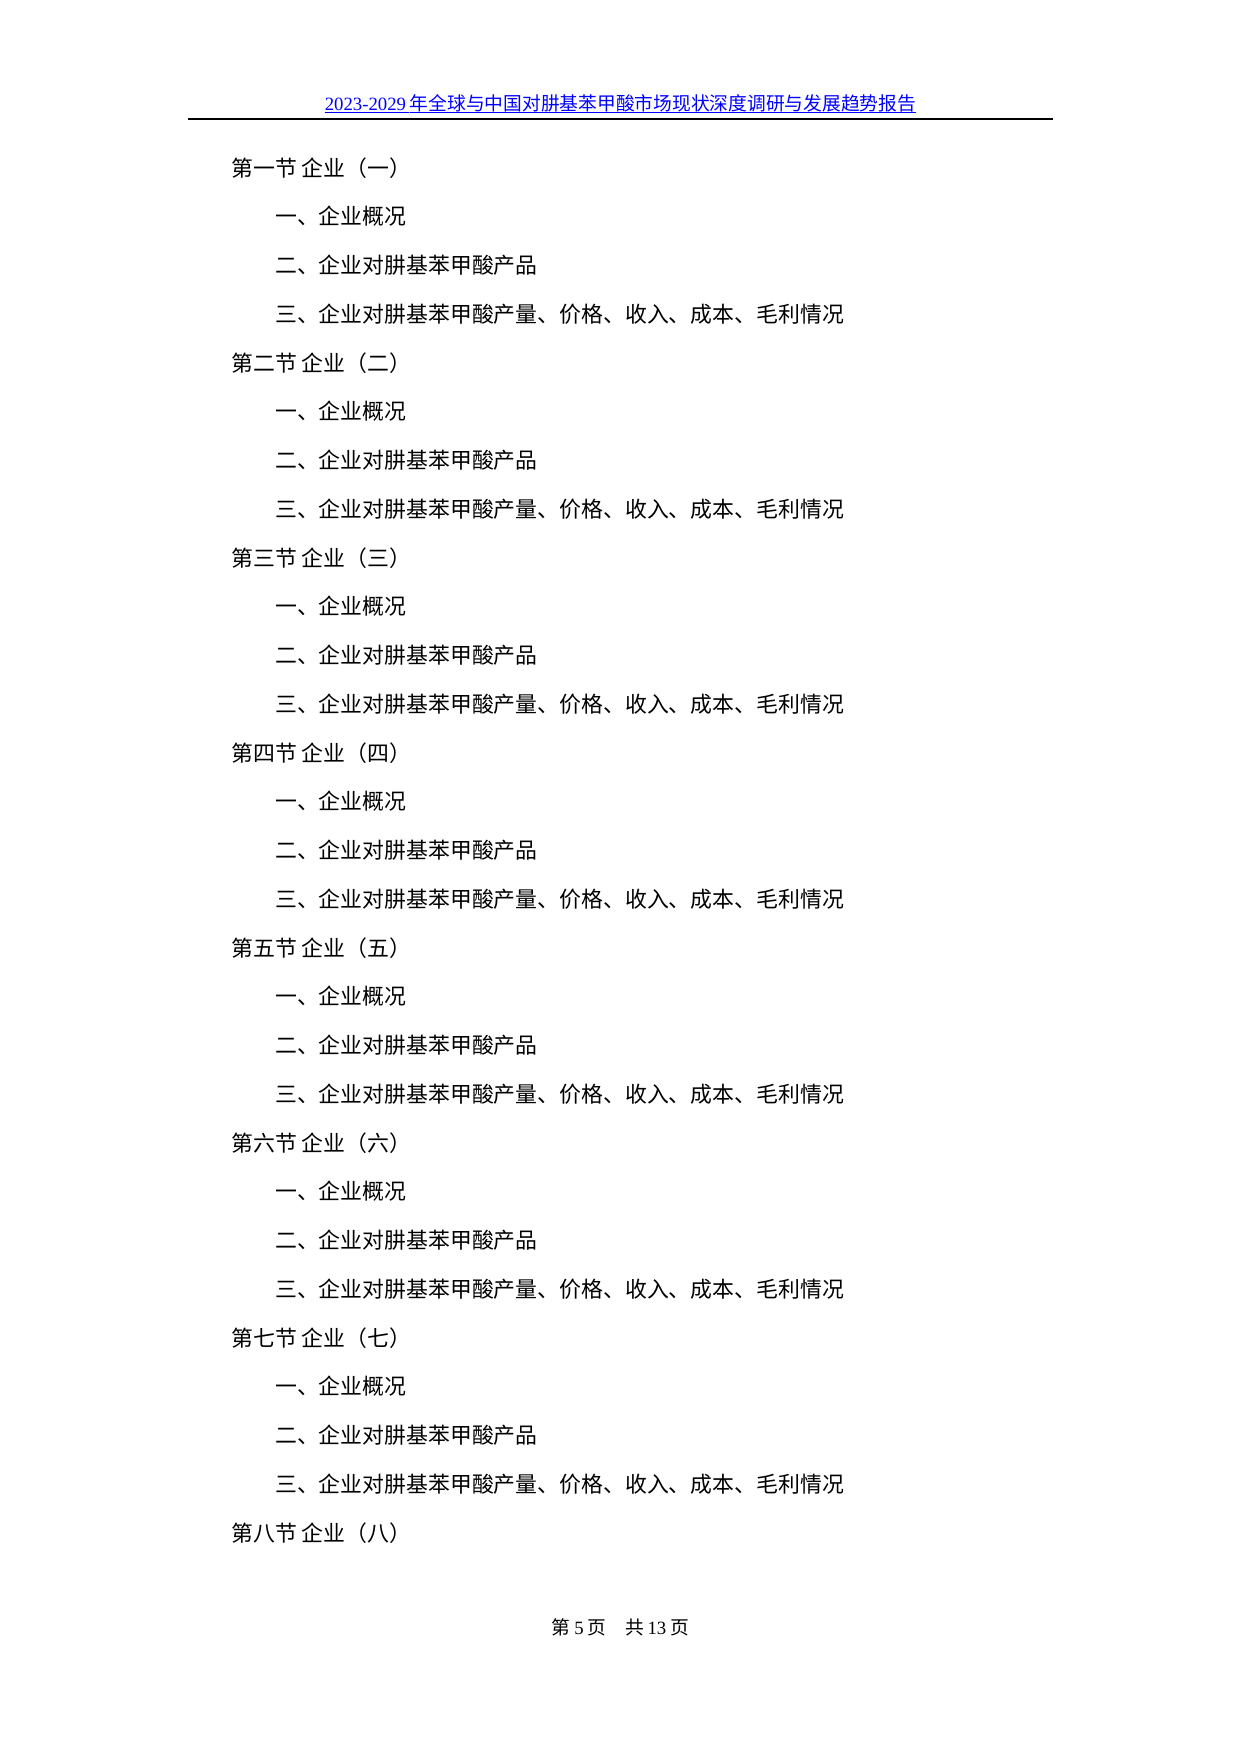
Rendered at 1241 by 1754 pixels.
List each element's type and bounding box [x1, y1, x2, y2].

text [187, 150, 1053, 1548]
